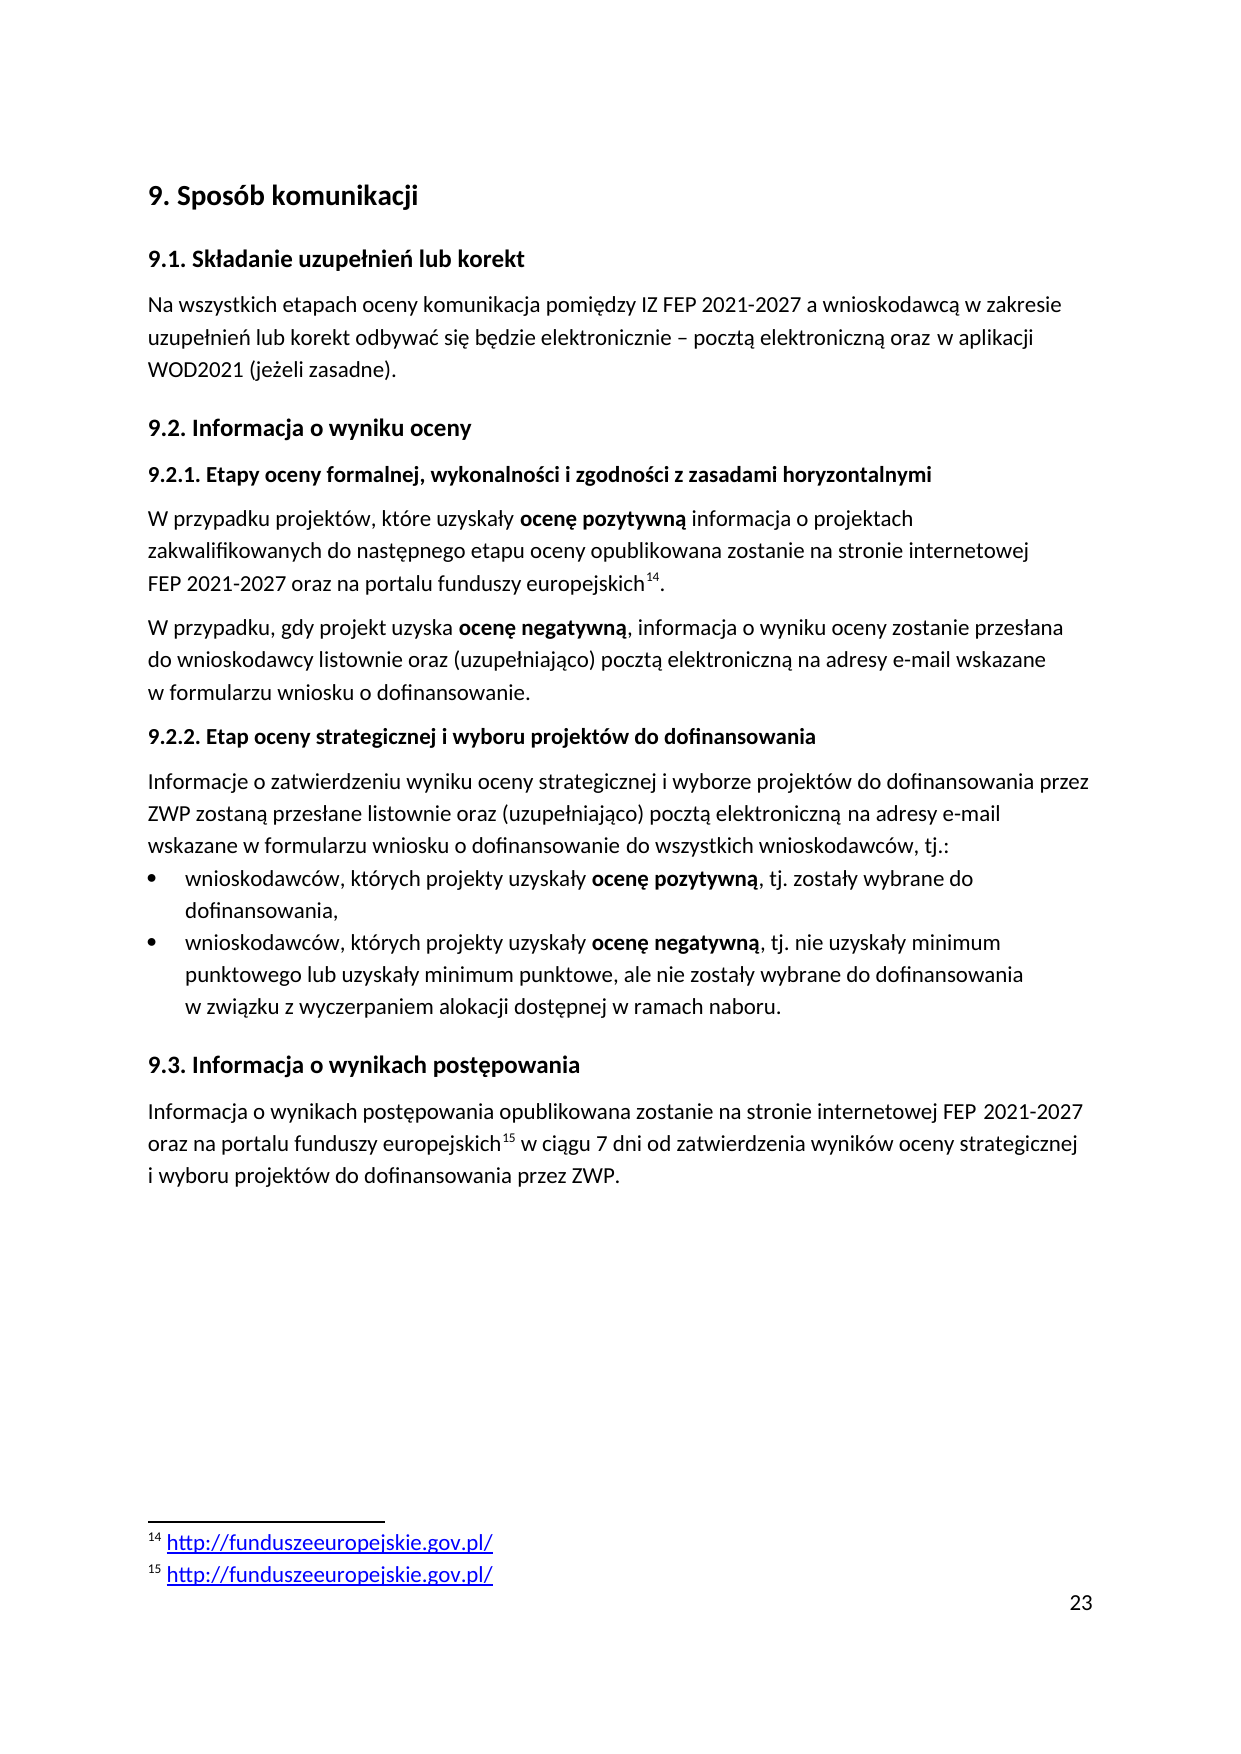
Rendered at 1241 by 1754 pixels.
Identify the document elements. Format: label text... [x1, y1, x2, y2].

text W przypadku, gdy projekt uzyska ocenę negatywną, informacja o wyniku oceny zostanie przesłana do wnioskodawcy listownie oraz (uzupełniająco) pocztą elektroniczną na adresy e-mail wskazane w formularzu wniosku o dofinansowanie. [148, 613, 1092, 706]
text Informacja o wynikach postępowania opublikowana zostanie na stronie internetowej FEP 2021-2027 oraz na portalu funduszy europejskich w ciągu 7 dni od zatwierdzenia wyników oceny strategicznej i wyboru projektów do dofinansowania przez ZWP. [148, 1097, 1092, 1189]
text 9.2.1. Etapy oceny formalnej, wykonalności i zgodności z zasadami horyzontalnymi [148, 460, 1092, 488]
text Na wszystkich etapach oceny komunikacja pomiędzy IZ FEP 2021-2027 a wnioskodawcą w zakresie uzupełnień lub korekt odbywać się będzie elektronicznie – pocztą elektroniczną oraz w aplikacji WOD2021 (jeżeli zasadne). [148, 291, 1092, 383]
list wnioskodawców, których projekty uzyskały ocenę pozytywną, tj. zostały wybrane do dofinansowania, [148, 864, 1092, 924]
list wnioskodawców, których projekty uzyskały ocenę negatywną, tj. nie uzyskały minimum punktowego lub uzyskały minimum punktowe, ale nie zostały wybrane do dofinansowania w związku z wyczerpaniem alokacji dostępnej w ramach naboru. [148, 928, 1092, 1021]
subtitle 9.3. Informacja o wynikach postępowania [148, 1050, 1092, 1080]
text Informacje o zatwierdzeniu wyniku oceny strategicznej i wyborze projektów do dofinansowania przez ZWP zostaną przesłane listownie oraz (uzupełniająco) pocztą elektroniczną na adresy e-mail wskazane w formularzu wniosku o dofinansowanie do wszystkich wnioskodawców, tj.: [148, 767, 1092, 859]
subtitle 9.2. Informacja o wyniku oceny [148, 412, 1092, 443]
text 9.2.2. Etap oceny strategicznej i wyboru projektów do dofinansowania [148, 722, 1092, 751]
subtitle 9.1. Składanie uzupełnień lub korekt [148, 243, 1092, 274]
subtitle 9. Sposób komunikacji [148, 177, 1092, 213]
text W przypadku projektów, które uzyskały ocenę pozytywną informacja o projektach zakwalifikowanych do następnego etapu oceny opublikowana zostanie na stronie internetowej FEP 2021-2027 oraz na portalu funduszy europejskich. [148, 504, 1092, 597]
